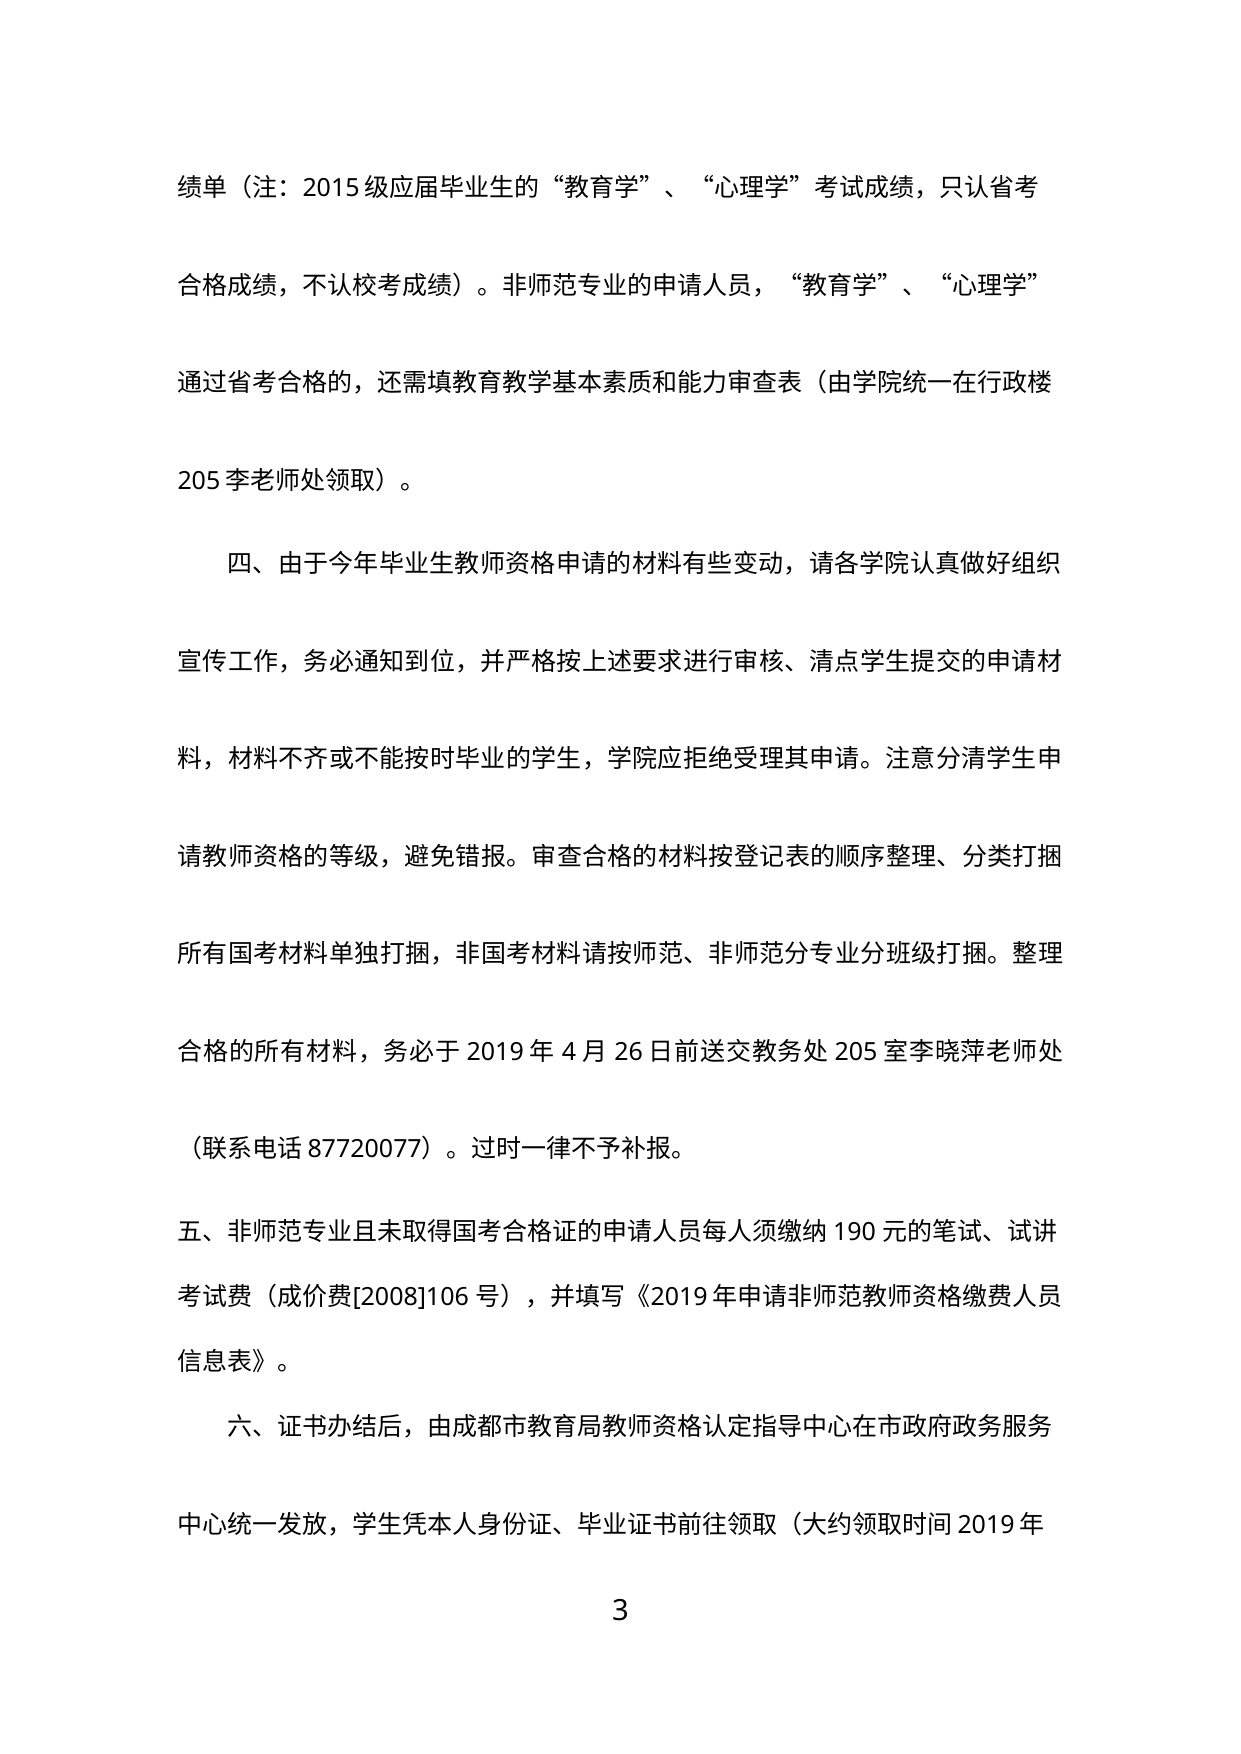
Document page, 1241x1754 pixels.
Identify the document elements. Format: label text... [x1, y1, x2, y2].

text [177, 1392, 1063, 1555]
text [177, 153, 1063, 511]
text 四、由于今年毕业生教师资格申请的材料有些变动，请各学院认真做好组织宣传工作，务必通知到位，并严格按上述要求进行审核、清点学生提交的申请材料，材料不齐或不能按时毕业的学生，学院应拒绝受理其申请。注意分清学生申请教师资格的等级，避免错报。审查合格的材料按登记表的顺序整理、分类打捆：所有国考材料单独打捆，非国考材料请按师范、非师范分专业分班级打捆。整理合格的所有材料，务必于2019年 4月 26日前送交教务处205室李晓萍老师处（联系电话87720077）。过时一律不予补报。 [177, 529, 1063, 1179]
text 五、非师范专业且未取得国考合格证的申请人员每人须缴纳 190 元的笔试、试讲考试费（成价费[2008]106 号），并填写《2019年申请非师范教师资格缴费人员信息表》。 [177, 1197, 1063, 1392]
